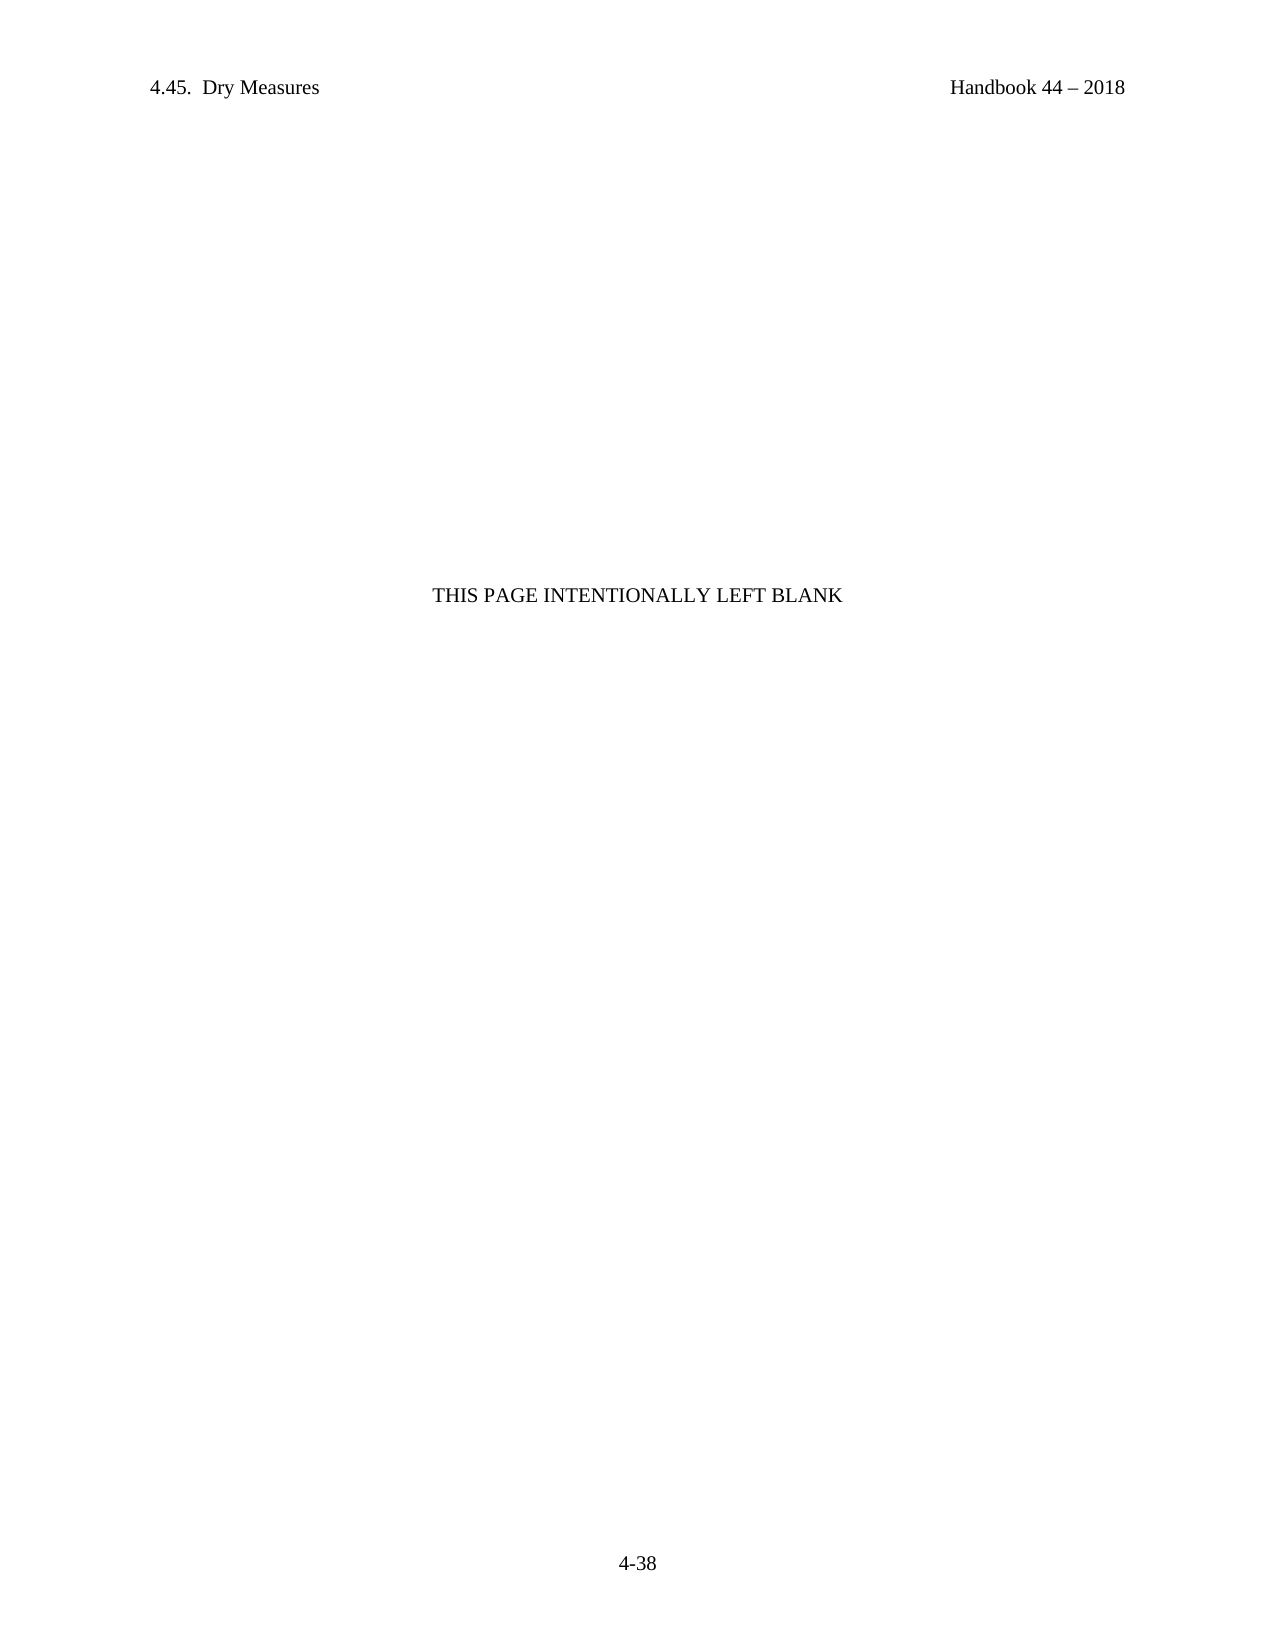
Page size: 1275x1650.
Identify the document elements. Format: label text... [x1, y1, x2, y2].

text THIS PAGE INTENTIONALLY LEFT BLANK [150, 583, 1125, 607]
